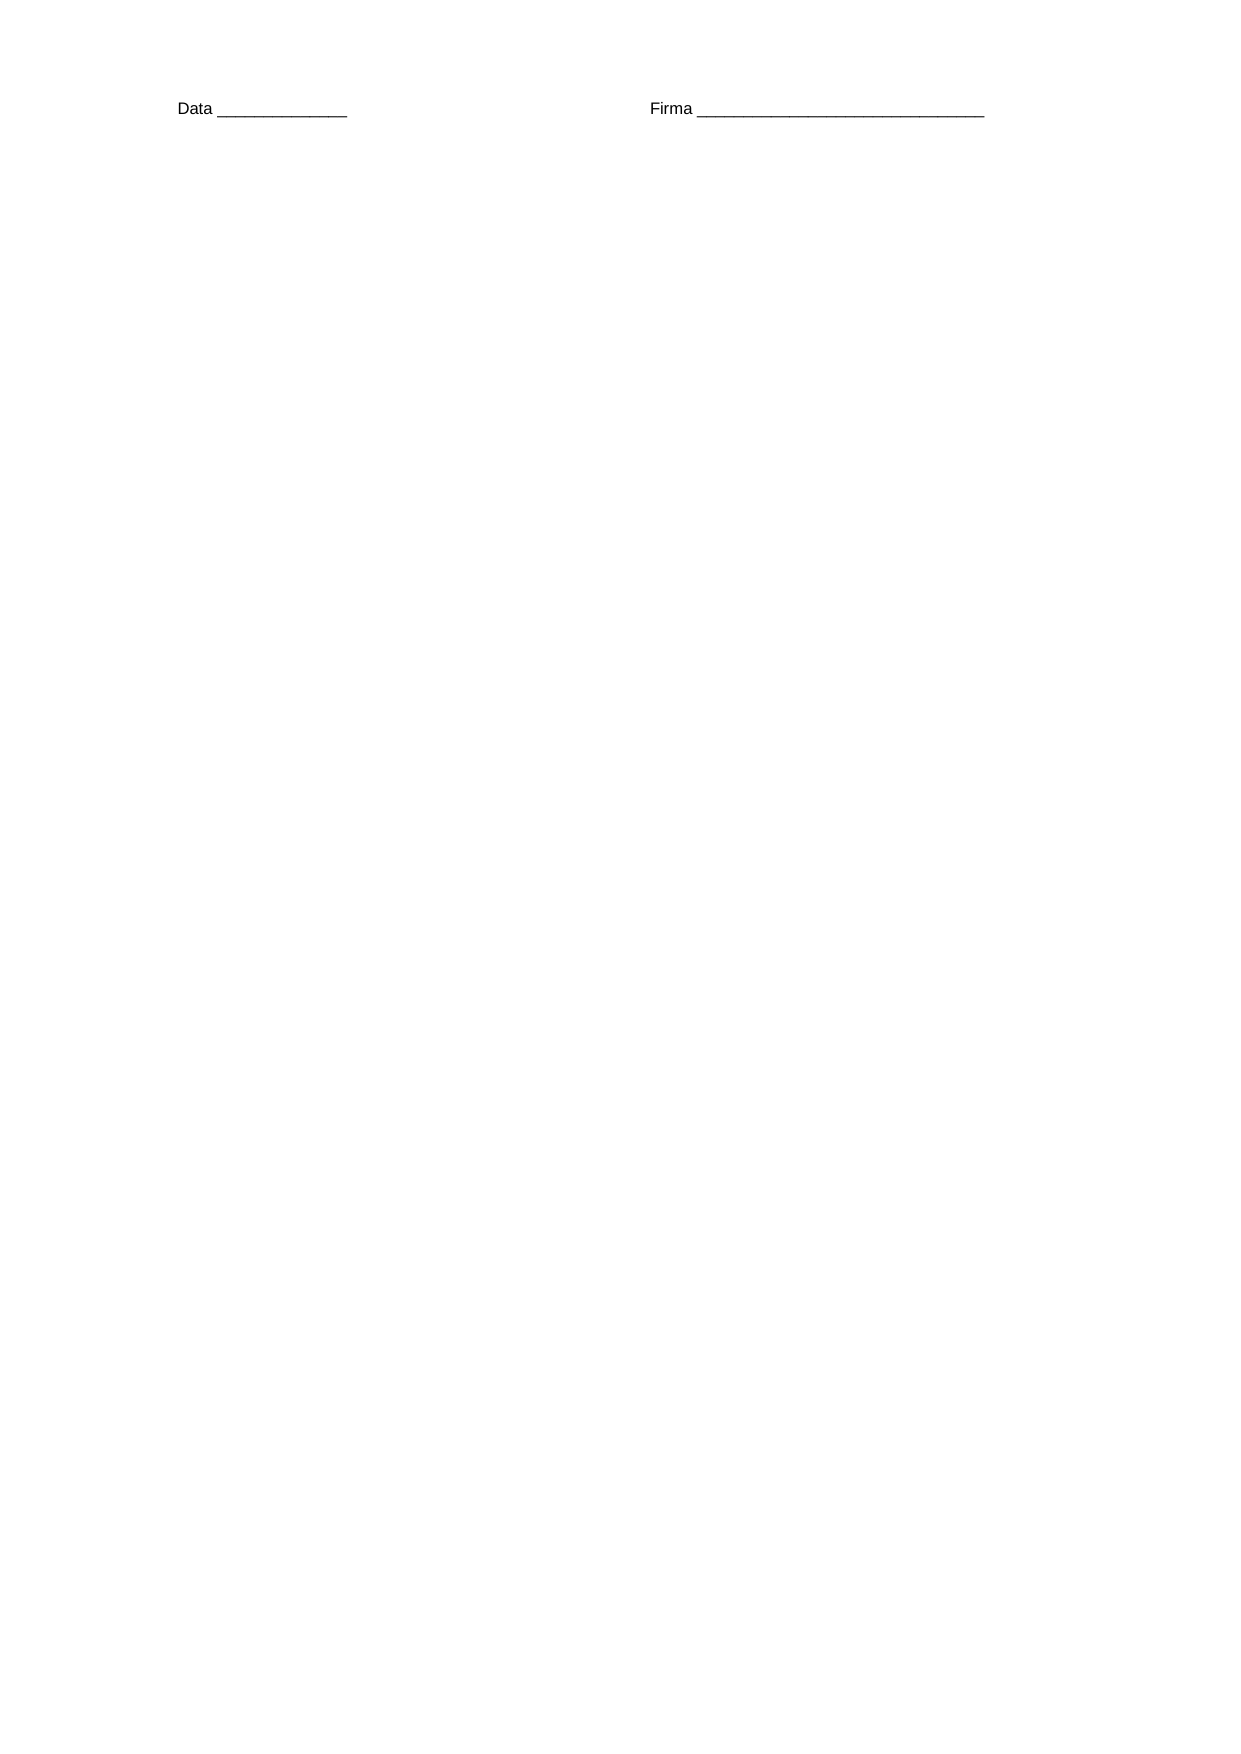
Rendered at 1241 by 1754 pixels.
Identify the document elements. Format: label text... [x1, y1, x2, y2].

text Data ______________ Firma _______________________________ [177, 99, 1122, 118]
